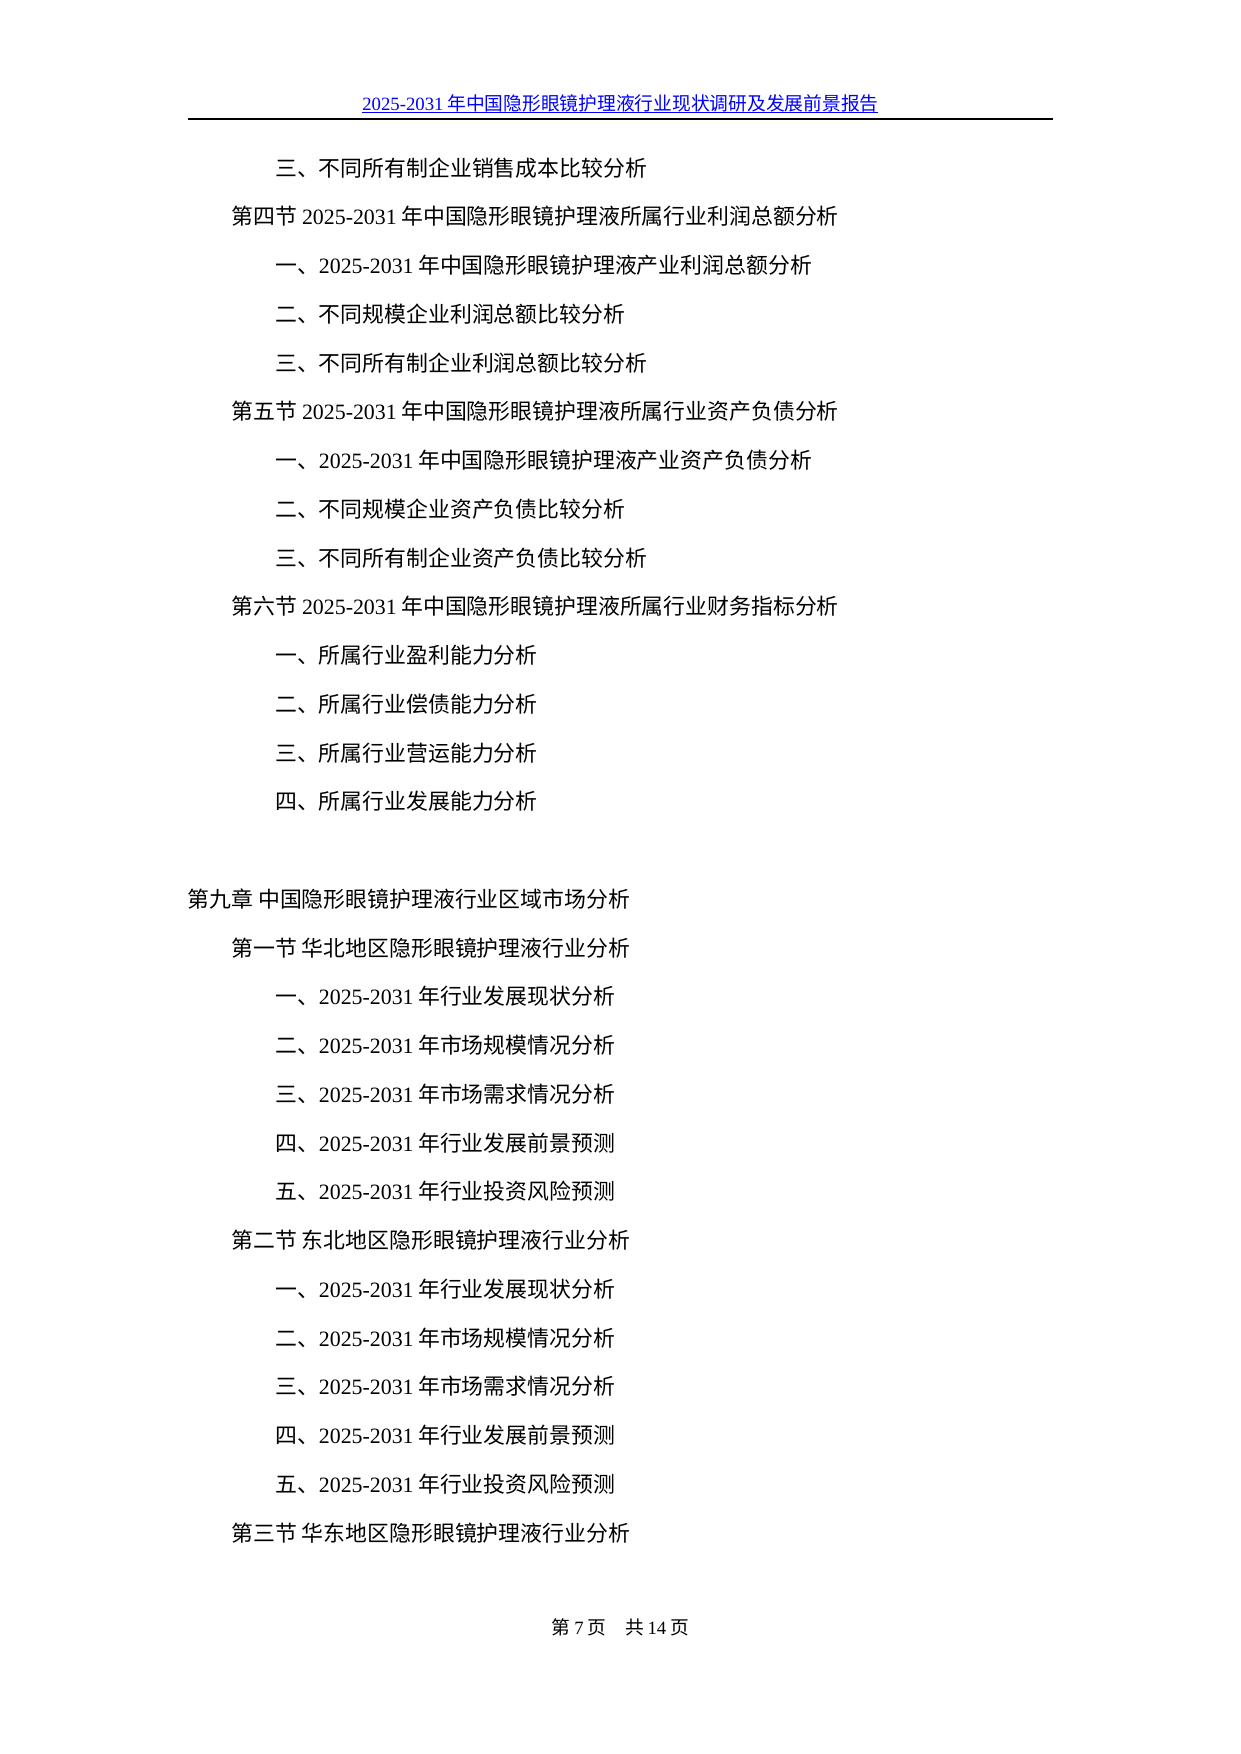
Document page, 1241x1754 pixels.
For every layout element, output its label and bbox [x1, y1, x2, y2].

text [187, 150, 1053, 1548]
